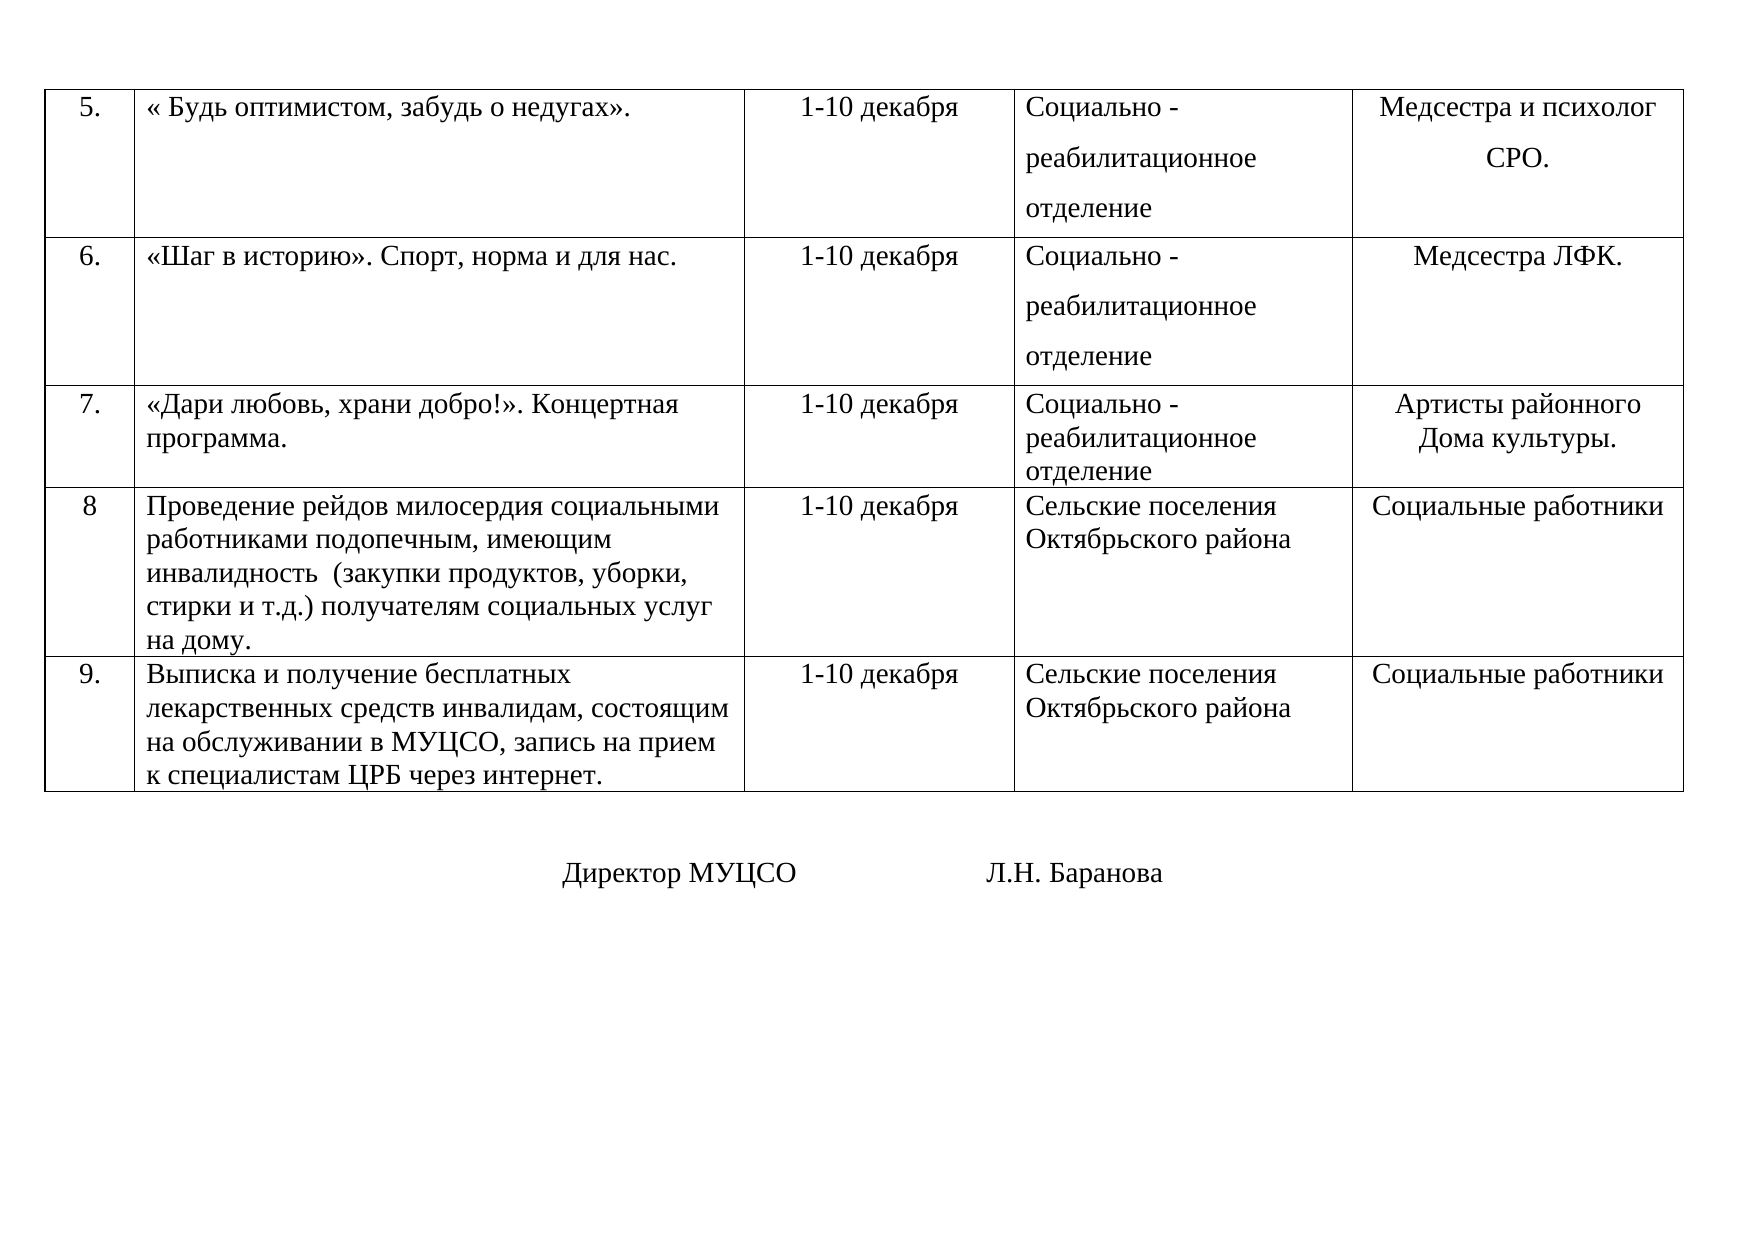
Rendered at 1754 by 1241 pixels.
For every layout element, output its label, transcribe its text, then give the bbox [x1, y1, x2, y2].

table_cell 1-10 декабря [745, 386, 1014, 487]
table_cell Артисты районного Дома культуры. [1353, 386, 1683, 487]
table_cell 1-10 декабря [745, 488, 1014, 656]
table_cell Выписка и получение бесплатных лекарственных средств инвалидам, состоящим на обслуживании в МУЦСО, запись на прием к специалистам ЦРБ через интернет. [135, 657, 744, 791]
table_cell «Дари любовь, храни добро!». Концертная программа. [135, 386, 744, 487]
table_cell Социально - реабилитационное отделение [1015, 238, 1352, 385]
table_cell 8 [46, 488, 134, 656]
table_cell 5. [46, 90, 134, 237]
table_cell «Шаг в историю». Спорт, норма и для нас. [135, 238, 744, 385]
table_cell Социальные работники [1353, 488, 1683, 656]
table_cell 7. [46, 386, 134, 487]
table_cell Сельские поселения Октябрьского района [1015, 657, 1352, 791]
table_cell 6. [46, 238, 134, 385]
table_cell « Будь оптимистом, забудь о недугах». [135, 90, 744, 237]
table_cell Социальные работники [1353, 657, 1683, 791]
table_cell 9. [46, 657, 134, 791]
table_cell 1-10 декабря [745, 238, 1014, 385]
table_cell Медсестра и психолог СРО. [1353, 90, 1683, 237]
table_cell 1-10 декабря [745, 90, 1014, 237]
table_cell 1-10 декабря [745, 657, 1014, 791]
table_cell Сельские поселения Октябрьского района [1015, 488, 1352, 656]
table_cell Проведение рейдов милосердия социальными работниками подопечным, имеющим инвалидность (закупки продуктов, уборки, стирки и т.д.) получателям социальных услуг на дому. [135, 488, 744, 656]
table_cell Медсестра ЛФК. [1353, 238, 1683, 385]
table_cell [1015, 90, 1352, 237]
text Директор МУЦСО Л.Н. Баранова [44, 855, 1636, 888]
table_cell Социально - реабилитационное отделение [1015, 386, 1352, 487]
